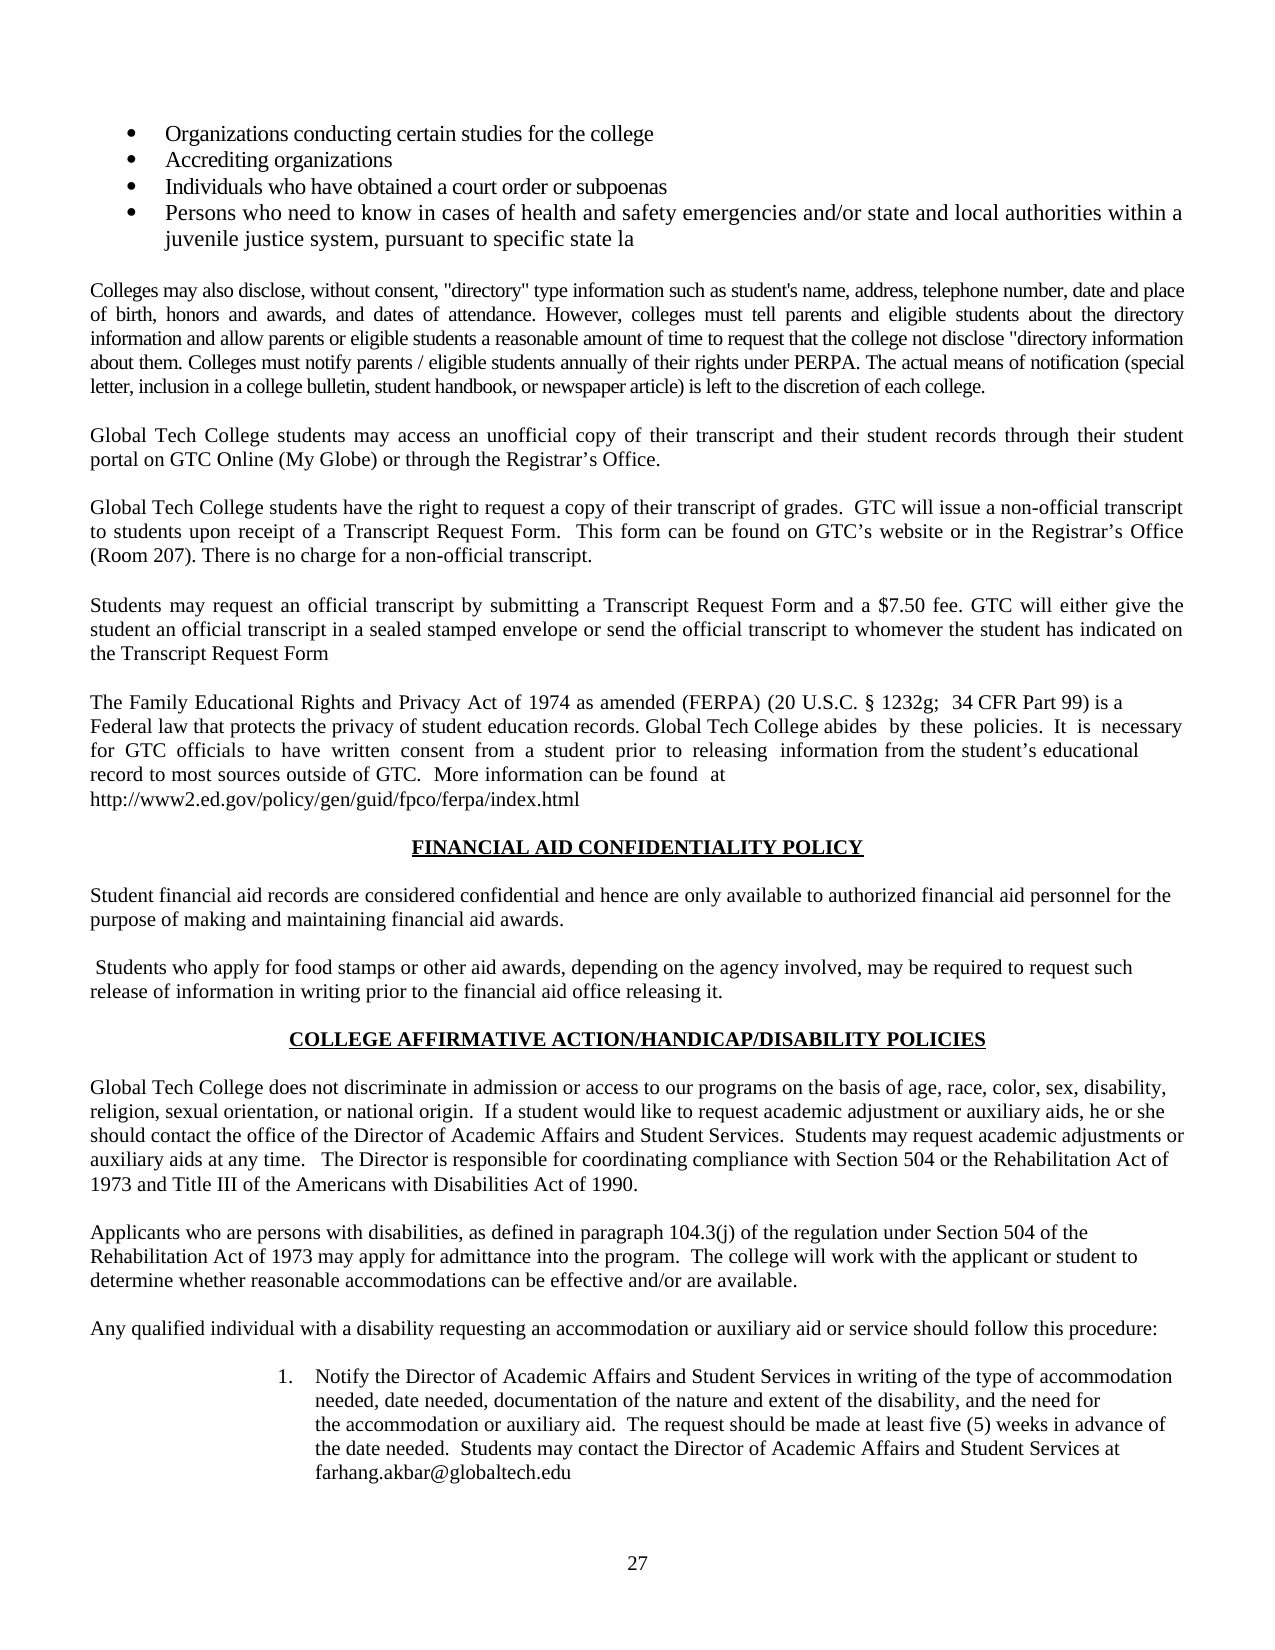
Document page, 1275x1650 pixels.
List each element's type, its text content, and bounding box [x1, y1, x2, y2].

text Global Tech College students may access an unofficial copy of their transcript and their student records through their student portal on GTC Online (My Globe) or through the Registrar’s Office. [90, 422, 1185, 471]
list Notify the Director of Academic Affairs and Student Services in writing of the type of accommodation needed, date needed, documentation of the nature and extent of the disability, and the need for [277, 1364, 1185, 1412]
text Students who apply for food stamps or other aid awards, depending on the agency involved, may be required to request such release of information in writing prior to the financial aid office releasing it. [90, 955, 1185, 1003]
list Persons who need to know in cases of health and safety emergencies and/or state and local authorities within a juvenile justice system, pursuant to specific state la [127, 199, 1185, 252]
list Accrediting organizations [127, 146, 1185, 173]
text Global Tech College does not discriminate in admission or access to our programs on the basis of age, race, color, sex, disability, religion, sexual orientation, or national origin. If a student would like to request academic adjustment or auxiliary aids, he or she should contact the office of the Director of Academic Affairs and Student Services. Students may request academic adjustments or auxiliary aids at any time. The Director is responsible for coordinating compliance with Section 504 or the Rehabilitation Act of 1973 and Title III of the Americans with Disabilities Act of 1990. [90, 1075, 1185, 1196]
text Global Tech College students have the right to request a copy of their transcript of grades. GTC will issue a non-official transcript to students upon receipt of a Transcript Request Form. This form can be found on GTC’s website or in the Registrar’s Office (Room 207). There is no charge for a non-official transcript. [90, 495, 1185, 567]
list Individuals who have obtained a court order or subpoenas [127, 173, 1185, 199]
text Applicants who are persons with disabilities, as defined in paragraph 104.3(j) of the regulation under Section 504 of the Rehabilitation Act of 1973 may apply for admittance into the program. The college will work with the applicant or student to determine whether reasonable accommodations can be effective and/or are available. [90, 1219, 1185, 1292]
text Colleges may also disclose, without consent, "directory" type information such as student's name, address, telephone number, date and place of birth, honors and awards, and dates of attendance. However, colleges must tell parents and eligible students about the directory information and allow parents or eligible students a reasonable amount of time to request that the college not disclose "directory information about them. Colleges must notify parents / eligible students annually of their rights under PERPA. The actual means of notification (special letter, inclusion in a college bulletin, student handbook, or newspaper article) is left to the discretion of each college. [90, 278, 1185, 398]
text COLLEGE AFFIRMATIVE ACTION/HANDICAP/DISABILITY POLICIES [90, 1027, 1185, 1051]
text Student financial aid records are considered confidential and hence are only available to authorized financial aid personnel for the purpose of making and maintaining financial aid awards. [90, 883, 1185, 931]
text The Family Educational Rights and Privacy Act of 1974 as amended (FERPA) (20 U.S.C. § 1232g; 34 CFR Part 99) is a Federal law that protects the privacy of student education records. Global Tech College abides by these policies. It is necessary for GTC officials to have written consent from a student prior to releasing information from the student’s educational record to most sources outside of GTC. More information can be found at http://www2.ed.gov/policy/gen/guid/fpco/ferpa/index.html [90, 690, 1185, 811]
text Students may request an official transcript by submitting a Transcript Request Form and a $7.50 fee. GTC will either give the student an official transcript in a sealed stamped envelope or send the official transcript to whomever the student has indicated on the Transcript Request Form [90, 593, 1185, 665]
text FINANCIAL AID CONFIDENTIALITY POLICY [90, 834, 1185, 859]
list Organizations conducting certain studies for the college [127, 120, 1185, 146]
text the accommodation or auxiliary aid. The request should be made at least five (5) weeks in advance of the date needed. Students may contact the Director of Academic Affairs and Student Services at farhang.akbar@globaltech.edu [315, 1412, 1185, 1484]
text Any qualified individual with a disability requesting an accommodation or auxiliary aid or service should follow this procedure: [90, 1316, 1185, 1340]
